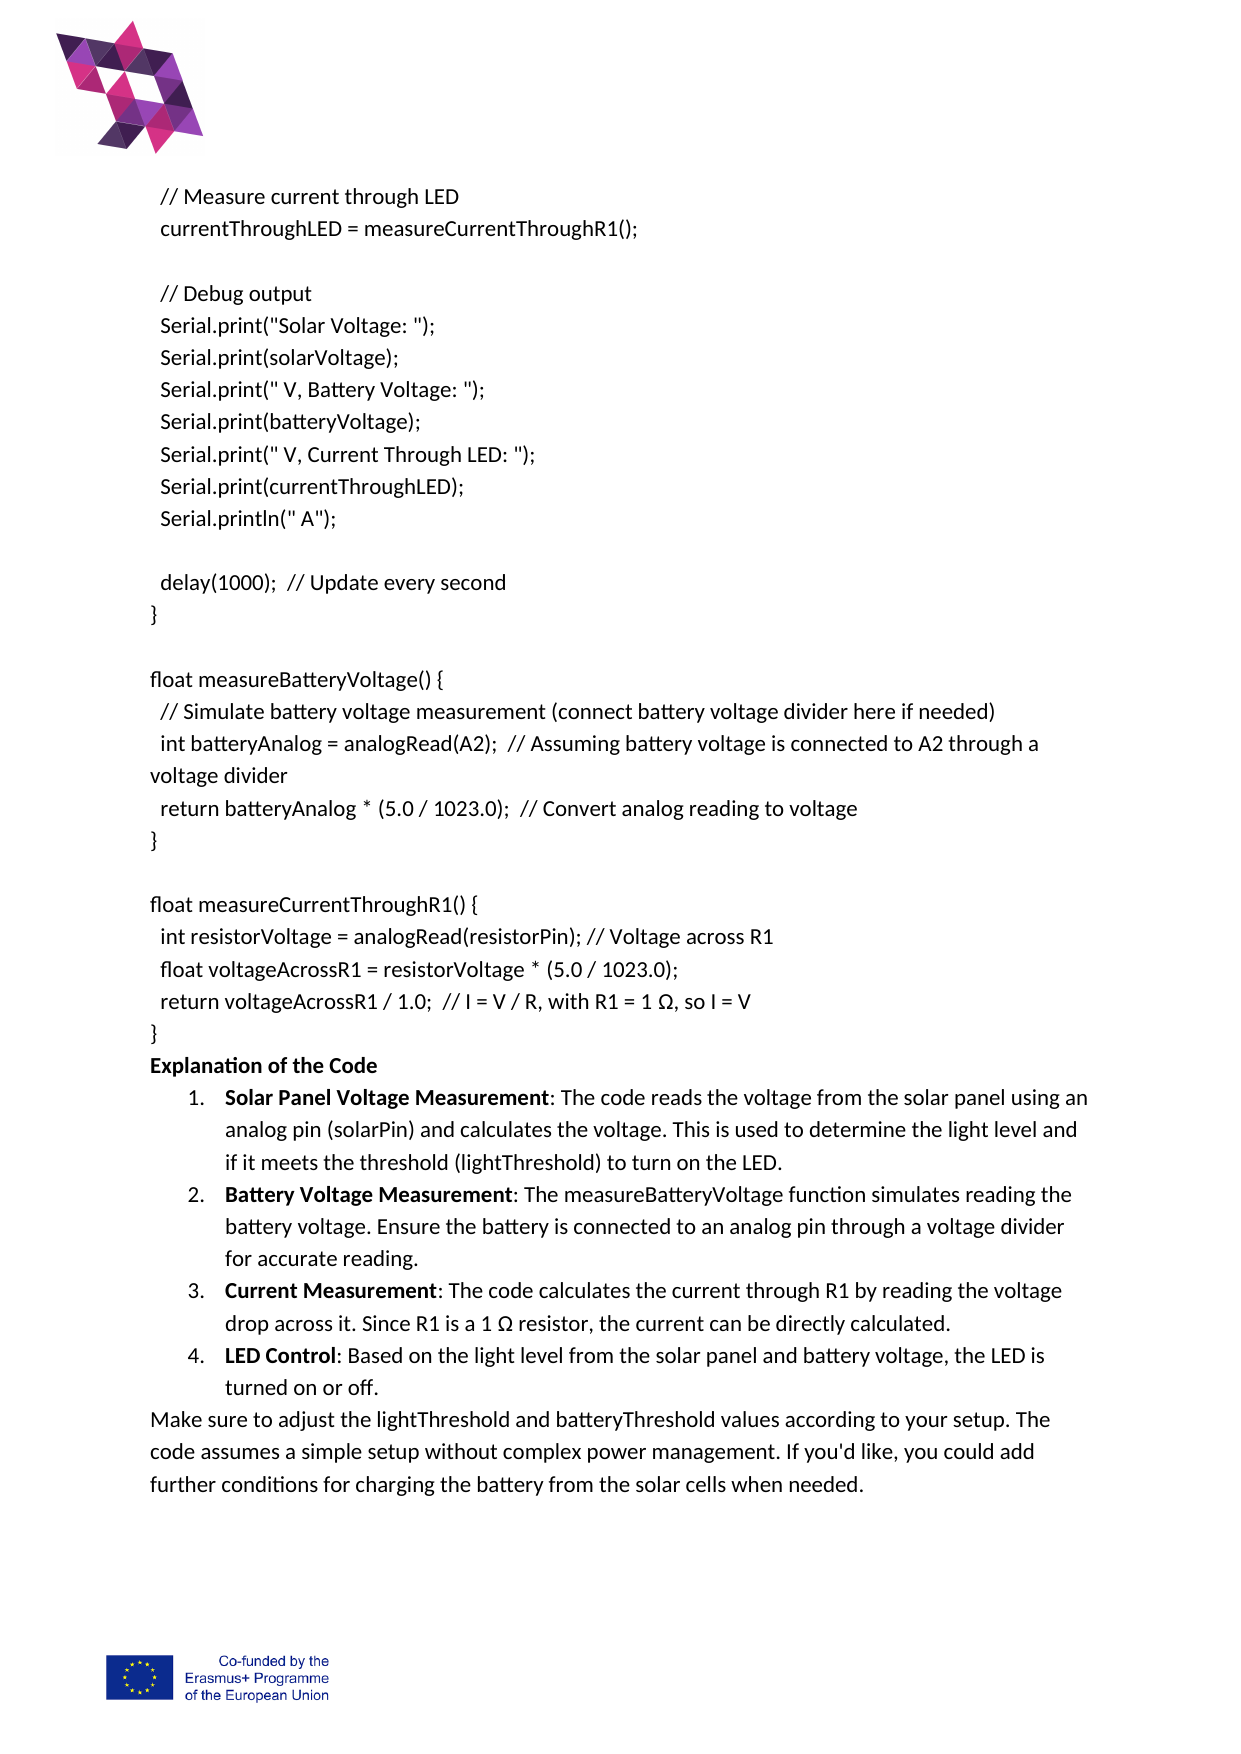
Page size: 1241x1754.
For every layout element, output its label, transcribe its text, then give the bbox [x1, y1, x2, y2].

text } [150, 1019, 1090, 1047]
text Make sure to adjust the lightThreshold and batteryThreshold values according to your setup. The code assumes a simple setup without complex power management. If you'd like, you could add further conditions for charging the battery from the solar cells when needed. [150, 1405, 1090, 1498]
text Serial.print(solarVoltage); [150, 343, 1090, 371]
text return batteryAnalog * (5.0 / 1023.0); // Convert analog reading to voltage [150, 794, 1090, 822]
text Serial.print(currentThroughLED); [150, 472, 1090, 500]
text Serial.println(" A"); [150, 504, 1090, 532]
text Serial.print("Solar Voltage: "); [150, 311, 1090, 339]
list Current Measurement: The code calculates the current through R1 by reading the voltage drop across it. Since R1 is a 1 Ω resistor, the current can be directly calculated. [187, 1277, 1090, 1337]
text float measureBatteryVoltage() { [150, 665, 1090, 693]
list LED Control: Based on the light level from the solar panel and battery voltage, the LED is turned on or off. [187, 1341, 1090, 1401]
text Serial.print(batteryVoltage); [150, 407, 1090, 436]
text Serial.print(" V, Battery Voltage: "); [150, 375, 1090, 403]
picture [54, 18, 206, 156]
text Explanation of the Code [150, 1051, 1090, 1079]
picture [92, 1642, 340, 1713]
text int resistorVoltage = analogRead(resistorPin); // Voltage across R1 [150, 922, 1090, 951]
list Battery Voltage Measurement: The measureBatteryVoltage function simulates reading the battery voltage. Ensure the battery is connected to an analog pin through a voltage divider for accurate reading. [187, 1180, 1090, 1272]
text float voltageAcrossR1 = resistorVoltage * (5.0 / 1023.0); [150, 955, 1090, 983]
text // Simulate battery voltage measurement (connect battery voltage divider here if needed) [150, 697, 1090, 725]
text } [150, 601, 1090, 629]
text return voltageAcrossR1 / 1.0; // I = V / R, with R1 = 1 Ω, so I = V [150, 987, 1090, 1015]
list Solar Panel Voltage Measurement: The code reads the voltage from the solar panel using an analog pin (solarPin) and calculates the voltage. This is used to determine the light level and if it meets the threshold (lightThreshold) to turn on the LED. [187, 1083, 1090, 1176]
text delay(1000); // Update every second [150, 568, 1090, 596]
text int batteryAnalog = analogRead(A2); // Assuming battery voltage is connected to A2 through a voltage divider [150, 729, 1090, 789]
text // Debug output [150, 279, 1090, 307]
text Serial.print(" V, Current Through LED: "); [150, 440, 1090, 468]
text // Measure current through LED [150, 182, 1090, 210]
text currentThroughLED = measureCurrentThroughR1(); [150, 214, 1090, 242]
text float measureCurrentThroughR1() { [150, 890, 1090, 918]
text } [150, 826, 1090, 854]
